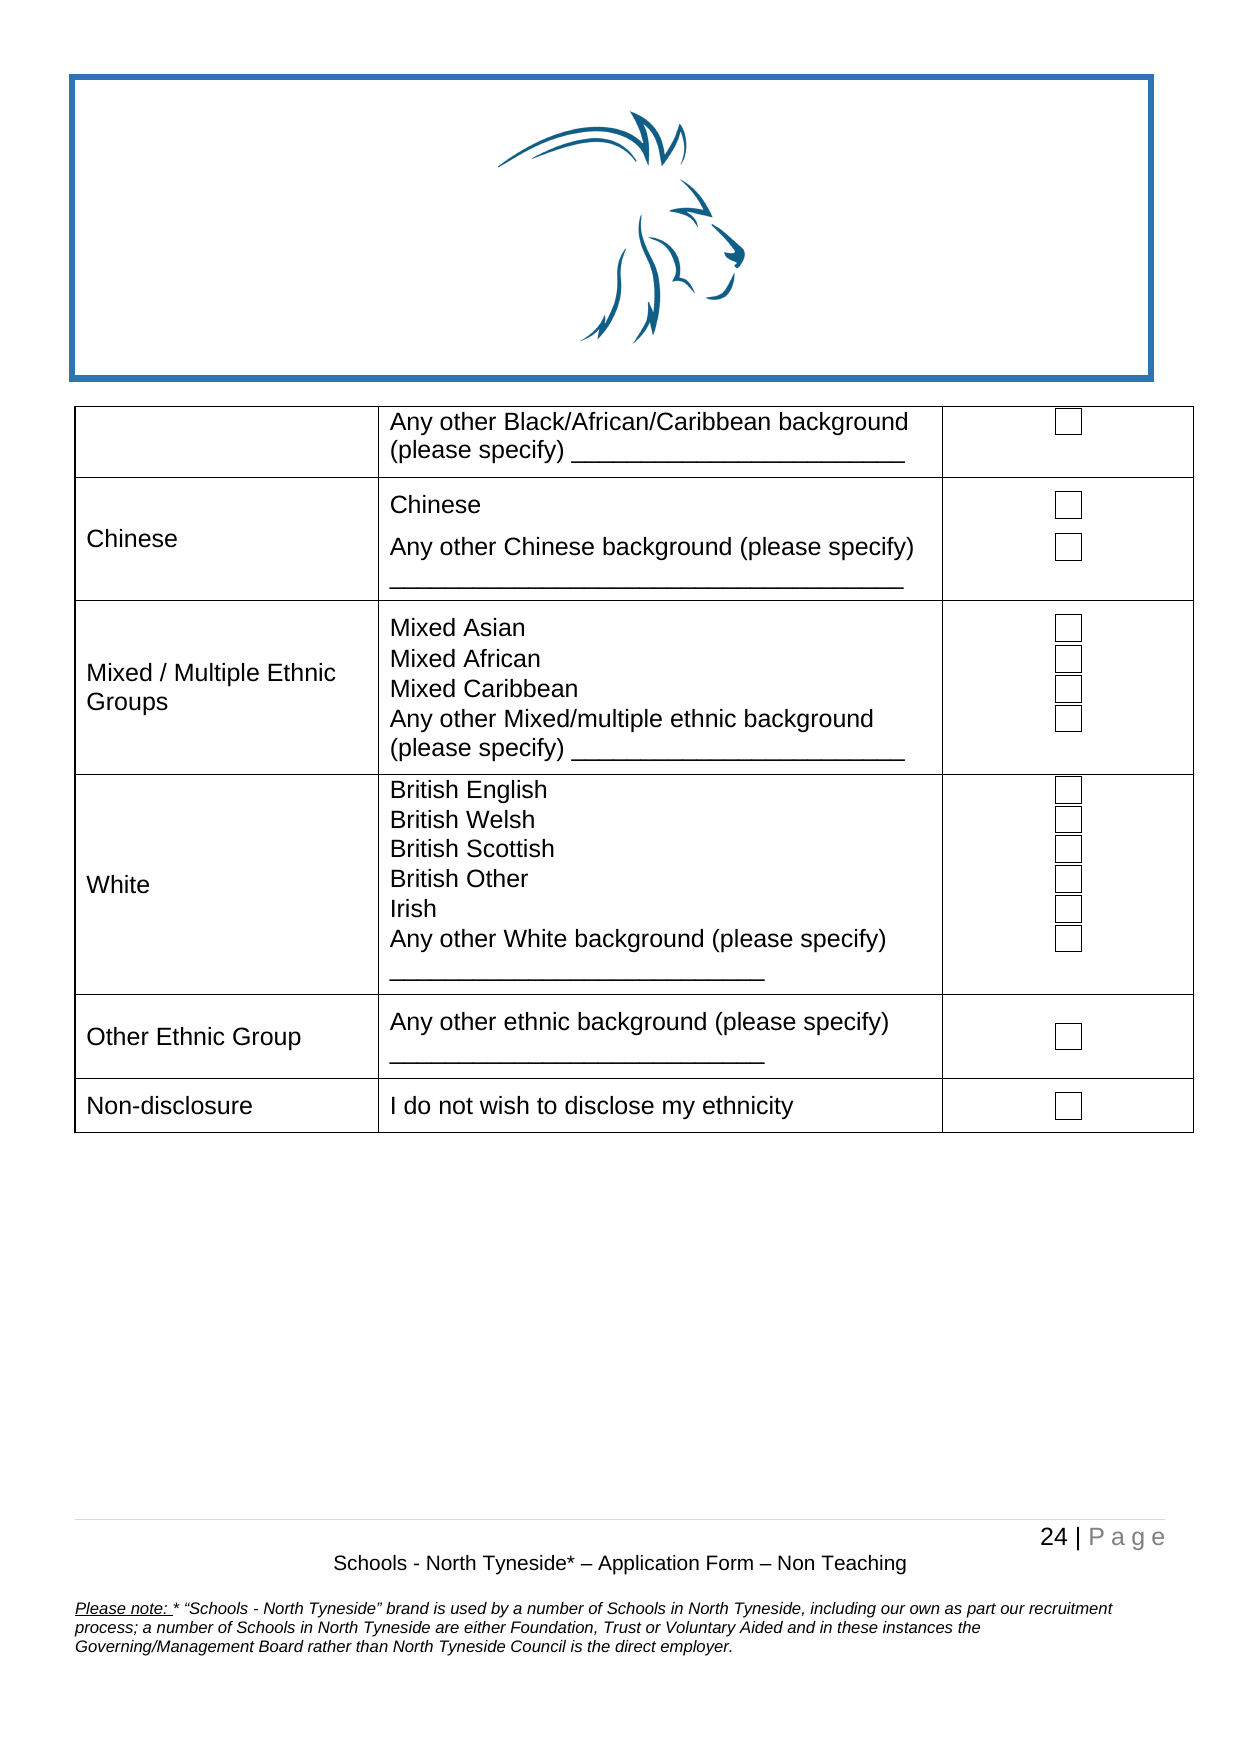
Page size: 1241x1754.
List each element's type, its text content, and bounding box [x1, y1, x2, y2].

table_cell [943, 863, 1193, 893]
table_cell British Scottish [379, 834, 942, 863]
table_cell White [76, 775, 378, 994]
table_cell [943, 923, 1193, 994]
table_cell Any other Black/African/Caribbean background (please specify) ________________________ [379, 407, 942, 477]
table_cell [943, 995, 1193, 1077]
table_cell Any other ethnic background (please specify) ___________________________ [379, 995, 942, 1077]
table_cell I do not wish to disclose my ethnicity [379, 1079, 942, 1132]
table_cell [943, 1079, 1193, 1132]
table_cell Mixed / Multiple Ethnic Groups [76, 601, 378, 774]
table_cell Other Ethnic Group [76, 995, 378, 1077]
table_cell [943, 673, 1193, 703]
table_cell British English [379, 775, 942, 804]
table_cell Any other Chinese background (please specify) _____________________________________ [379, 519, 942, 599]
table_cell Irish [379, 893, 942, 923]
picture [497, 111, 745, 344]
table_cell [943, 601, 1193, 643]
table_cell [943, 804, 1193, 833]
table_cell [943, 775, 1193, 804]
table_cell Any other Mixed/multiple ethnic background (please specify) ________________________ [379, 703, 942, 774]
table_cell British Welsh [379, 804, 942, 833]
table_cell Mixed African [379, 643, 942, 673]
table_cell Non-disclosure [76, 1079, 378, 1132]
table_cell [943, 893, 1193, 923]
table_cell British Other [379, 863, 942, 893]
table_cell Mixed Caribbean [379, 673, 942, 703]
table_cell Any other White background (please specify) ___________________________ [379, 923, 942, 994]
table_cell [943, 703, 1193, 774]
table_cell Chinese [76, 478, 378, 599]
table_cell Chinese [379, 478, 942, 519]
table_cell [943, 519, 1193, 599]
table_cell [943, 834, 1193, 863]
table_cell Mixed Asian [379, 601, 942, 643]
table_cell [943, 407, 1193, 477]
table_cell [943, 643, 1193, 673]
table_cell [943, 478, 1193, 519]
